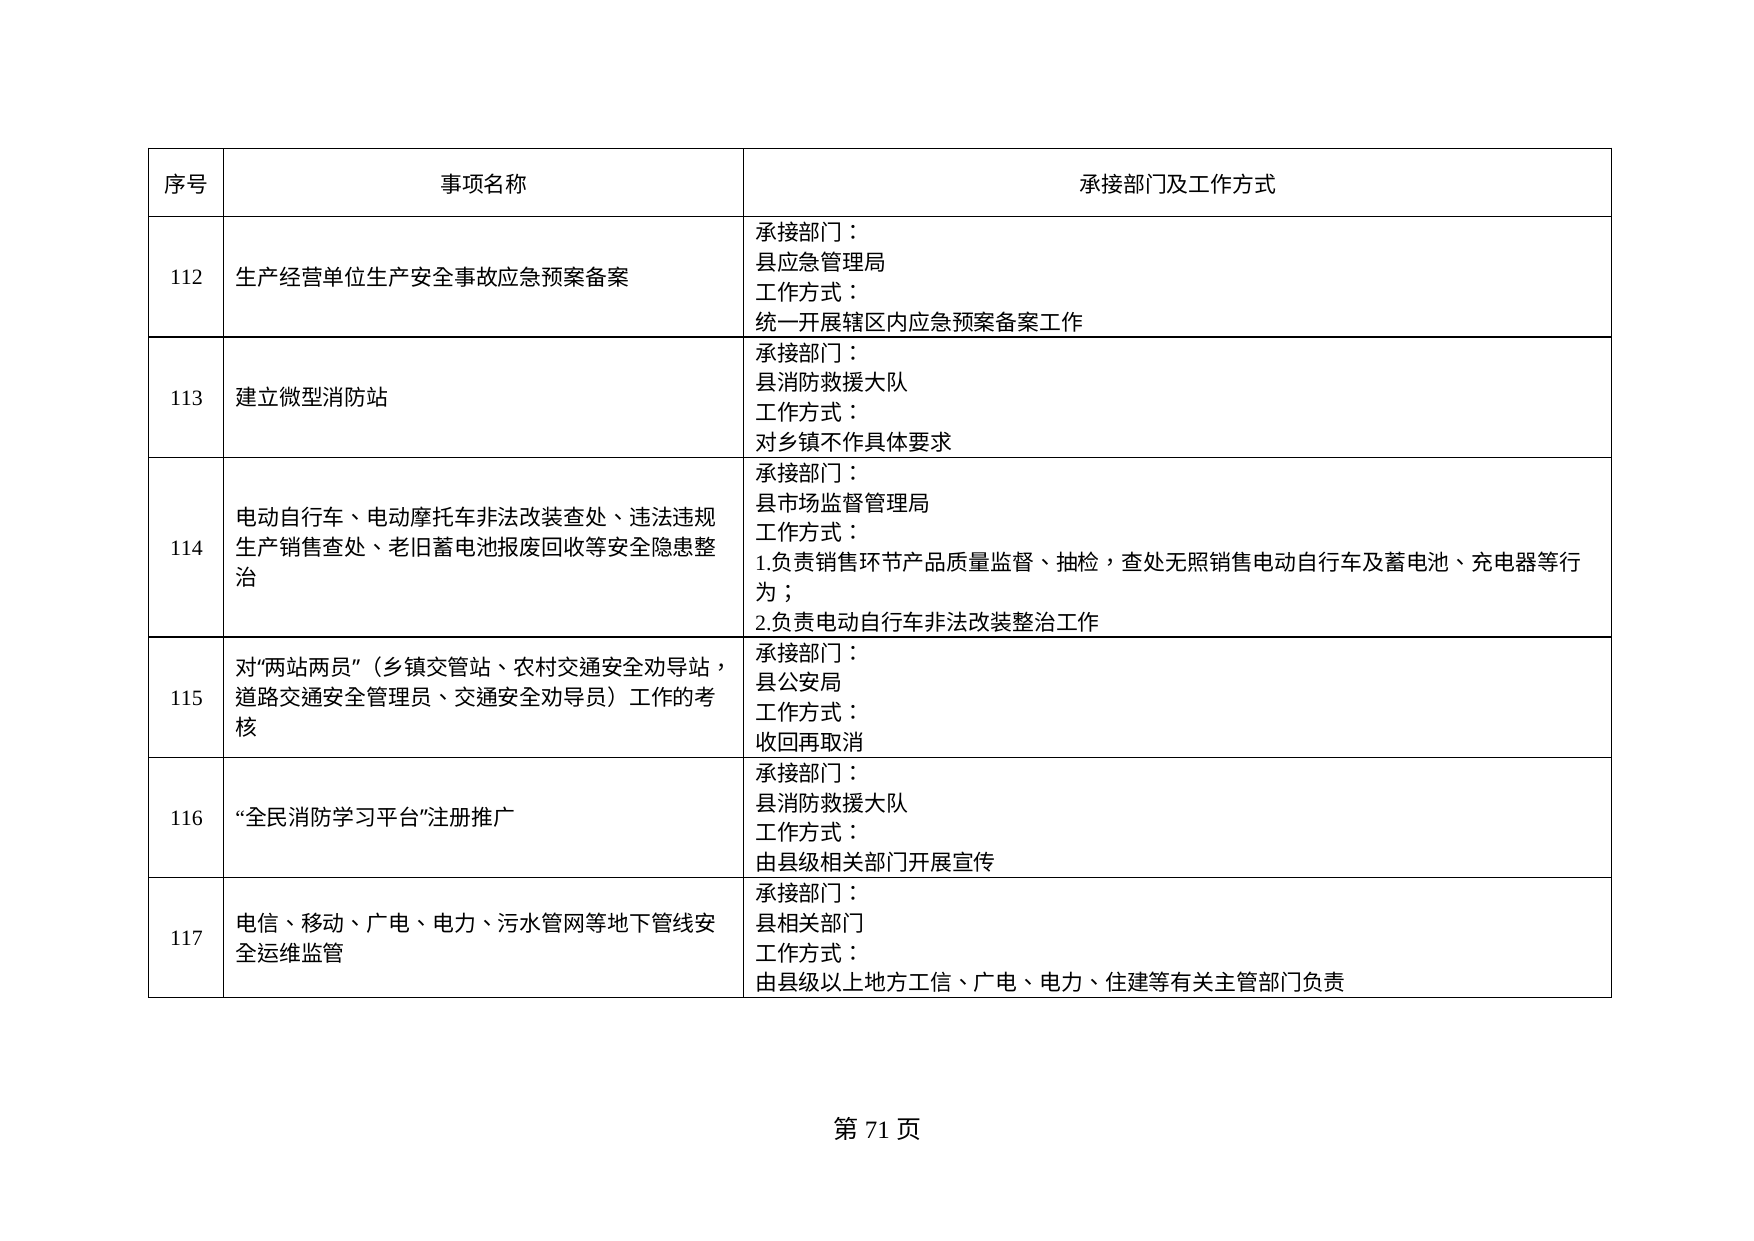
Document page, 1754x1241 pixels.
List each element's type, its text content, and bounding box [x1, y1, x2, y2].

table_cell 114 [149, 458, 223, 636]
table_cell “全民消防学习平台”注册推广 [224, 758, 743, 877]
table_cell 116 [149, 758, 223, 877]
table_cell 电动自行车、电动摩托车非法改装查处、违法违规生产销售查处、老旧蓄电池报废回收等安全隐患整治 [224, 458, 743, 636]
table_cell 承接部门： 县应急管理局 工作方式： 统一开展辖区内应急预案备案工作 [744, 217, 1611, 336]
table_cell 承接部门： 县市场监督管理局 工作方式： 1.负责销售环节产品质量监督、抽检，查处无照销售电动自行车及蓄电池、充电器等行为； 2.负责电动自行车非法改装整治工作 [744, 458, 1611, 636]
table_header 序号 [149, 149, 223, 216]
table_cell 承接部门： 县相关部门 工作方式： 由县级以上地方工信、广电、电力、住建等有关主管部门负责 [744, 878, 1611, 997]
table_cell 117 [149, 878, 223, 997]
table_cell 113 [149, 338, 223, 457]
table_cell 115 [149, 638, 223, 757]
table_cell 对“两站两员”（乡镇交管站、农村交通安全劝导站，道路交通安全管理员、交通安全劝导员）工作的考核 [224, 638, 743, 757]
table_header 事项名称 [224, 149, 743, 216]
table_cell 建立微型消防站 [224, 338, 743, 457]
table_cell 112 [149, 217, 223, 336]
table_header 承接部门及工作方式 [744, 149, 1611, 216]
table_cell 承接部门： 县消防救援大队 工作方式： 对乡镇不作具体要求 [744, 338, 1611, 457]
table_cell 承接部门： 县消防救援大队 工作方式： 由县级相关部门开展宣传 [744, 758, 1611, 877]
table_cell 生产经营单位生产安全事故应急预案备案 [224, 217, 743, 336]
table_cell 承接部门： 县公安局 工作方式： 收回再取消 [744, 638, 1611, 757]
table_cell 电信、移动、广电、电力、污水管网等地下管线安全运维监管 [224, 878, 743, 997]
